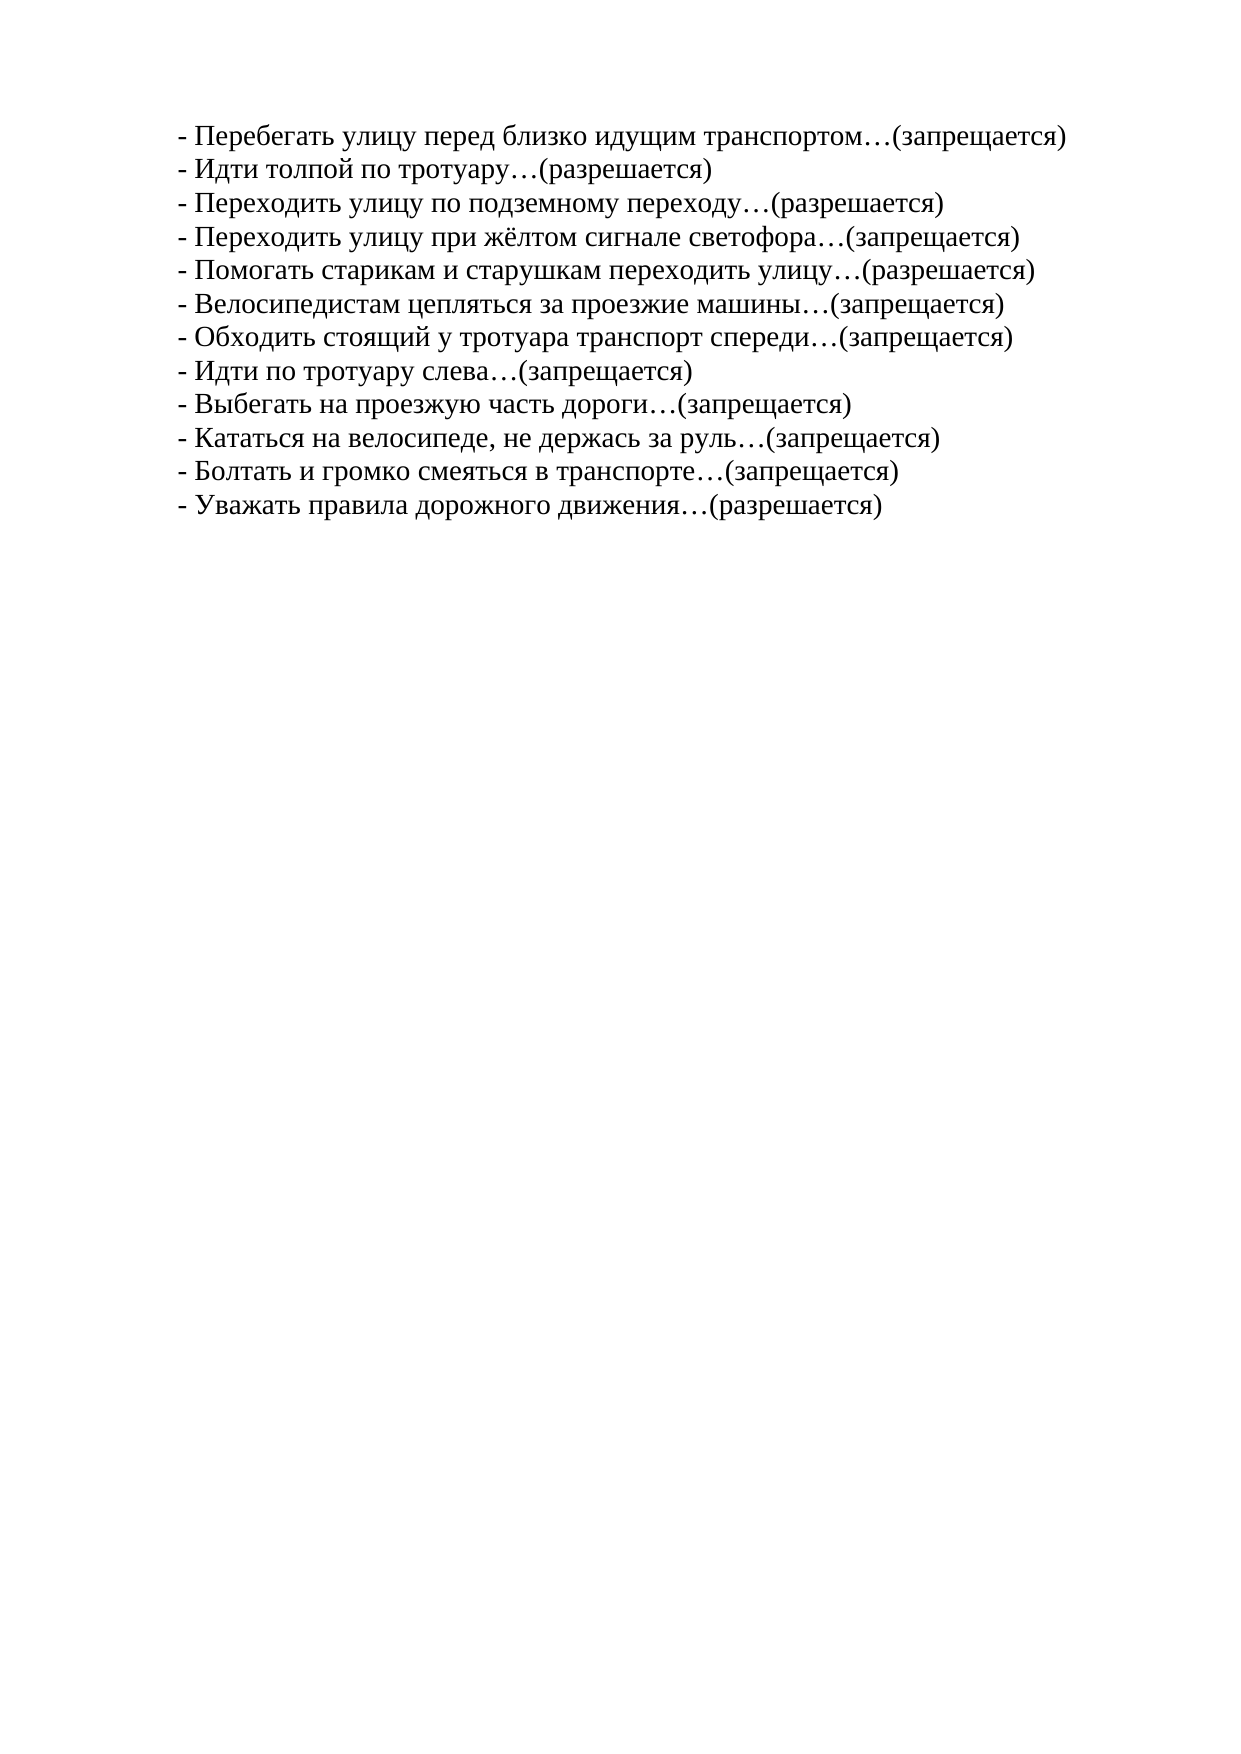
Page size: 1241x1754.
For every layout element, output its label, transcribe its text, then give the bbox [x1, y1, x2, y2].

text - Выбегать на проезжую часть дороги…(запрещается) [177, 386, 1152, 420]
text - Кататься на велосипеде, не держась за руль…(запрещается) [177, 420, 1152, 453]
text - Перебегать улицу перед близко идущим транспортом…(запрещается) [177, 118, 1152, 152]
text - Переходить улицу по подземному переходу…(разрешается) [177, 185, 1152, 219]
text - Идти по тротуару слева…(запрещается) [177, 353, 1152, 386]
text - Уважать правила дорожного движения…(разрешается) [177, 487, 1152, 521]
text - Болтать и громко смеяться в транспорте…(запрещается) [177, 453, 1152, 487]
text - Велосипедистам цепляться за проезжие машины…(запрещается) [177, 286, 1152, 319]
text - Переходить улицу при жёлтом сигнале светофора…(запрещается) [177, 219, 1152, 252]
text - Обходить стоящий у тротуара транспорт спереди…(запрещается) [177, 319, 1152, 353]
text - Идти толпой по тротуару…(разрешается) [177, 152, 1152, 185]
text - Помогать старикам и старушкам переходить улицу…(разрешается) [177, 252, 1152, 286]
